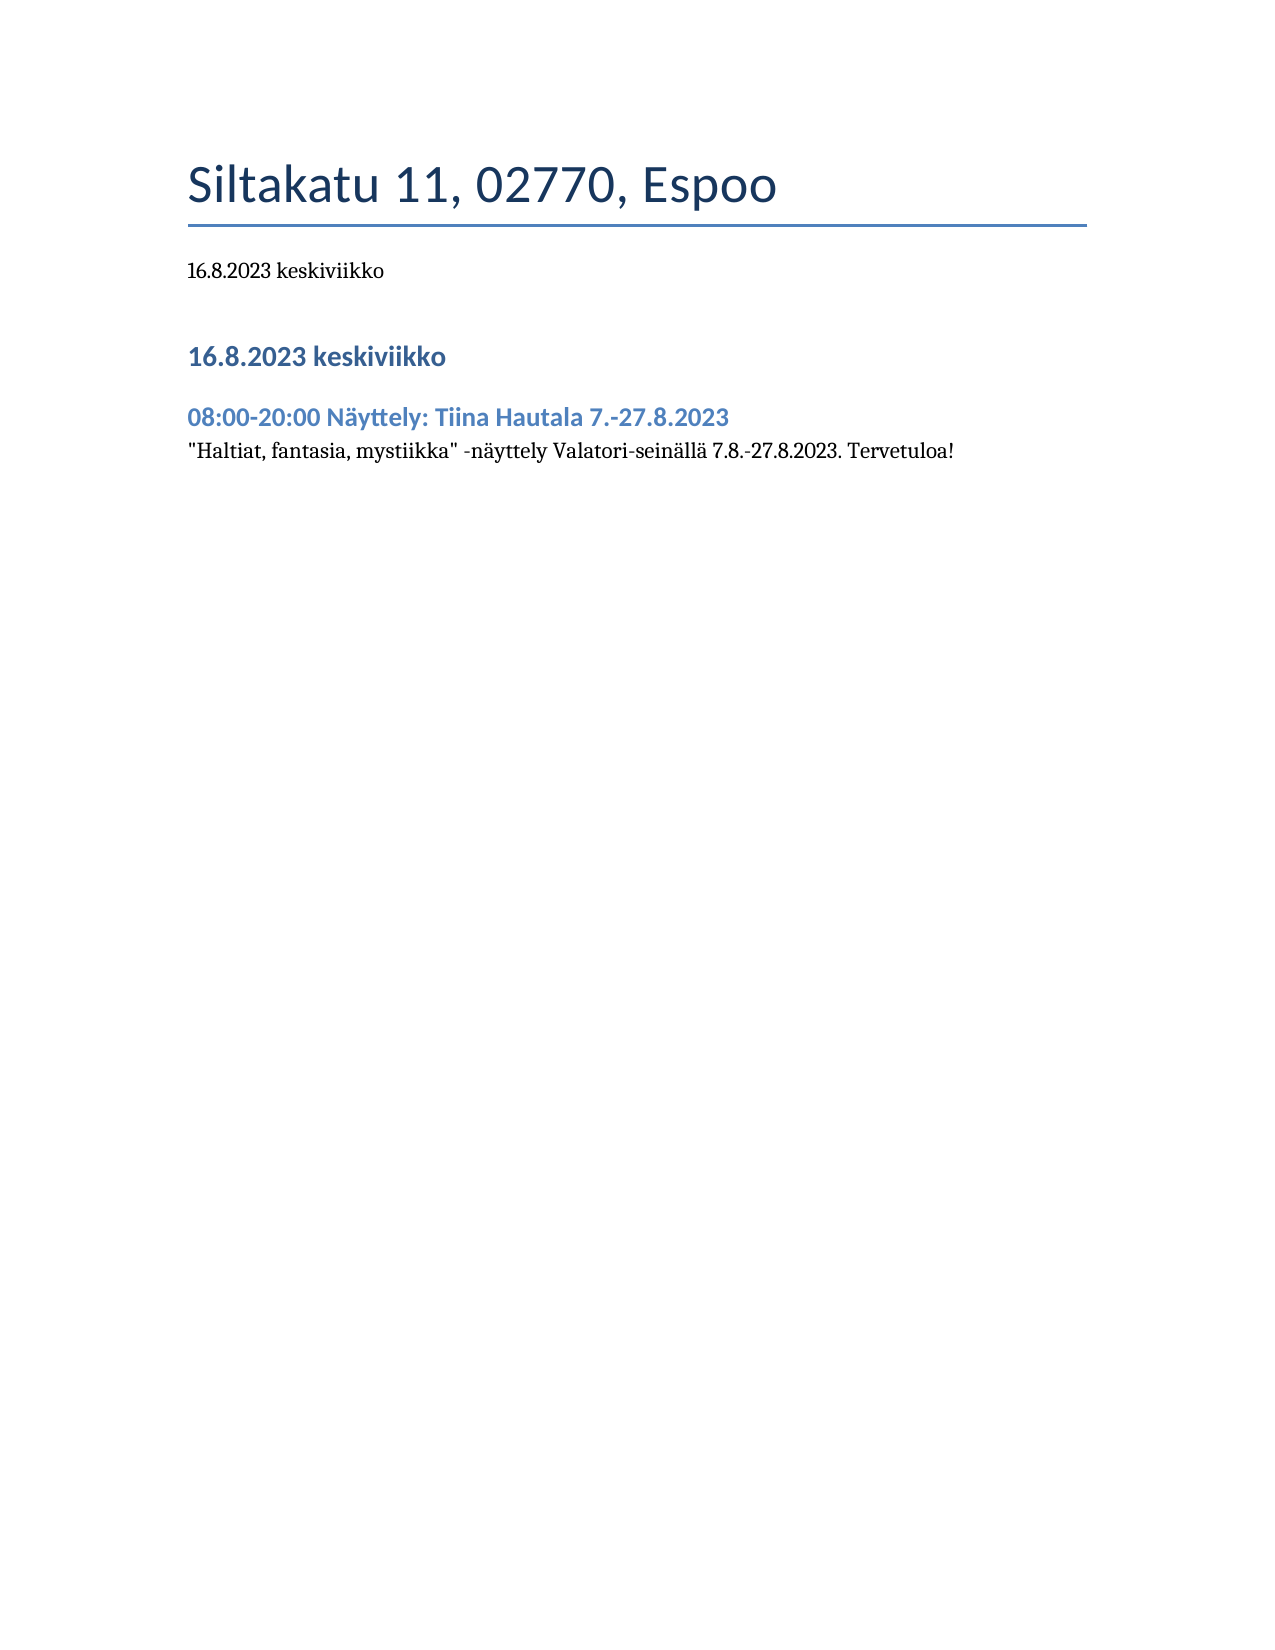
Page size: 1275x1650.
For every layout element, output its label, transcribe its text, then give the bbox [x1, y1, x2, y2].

subtitle 08:00-20:00 Näyttely: Tiina Hautala 7.-27.8.2023 [187, 400, 1087, 433]
text 16.8.2023 keskiviikko [187, 258, 1087, 284]
subtitle 16.8.2023 keskiviikko [187, 338, 1087, 374]
text "Haltiat, fantasia, mystiikka" -näyttely Valatori-seinällä 7.8.-27.8.2023. Tervetuloa! [187, 438, 1087, 464]
title Siltakatu 11, 02770, Espoo [187, 150, 1087, 227]
